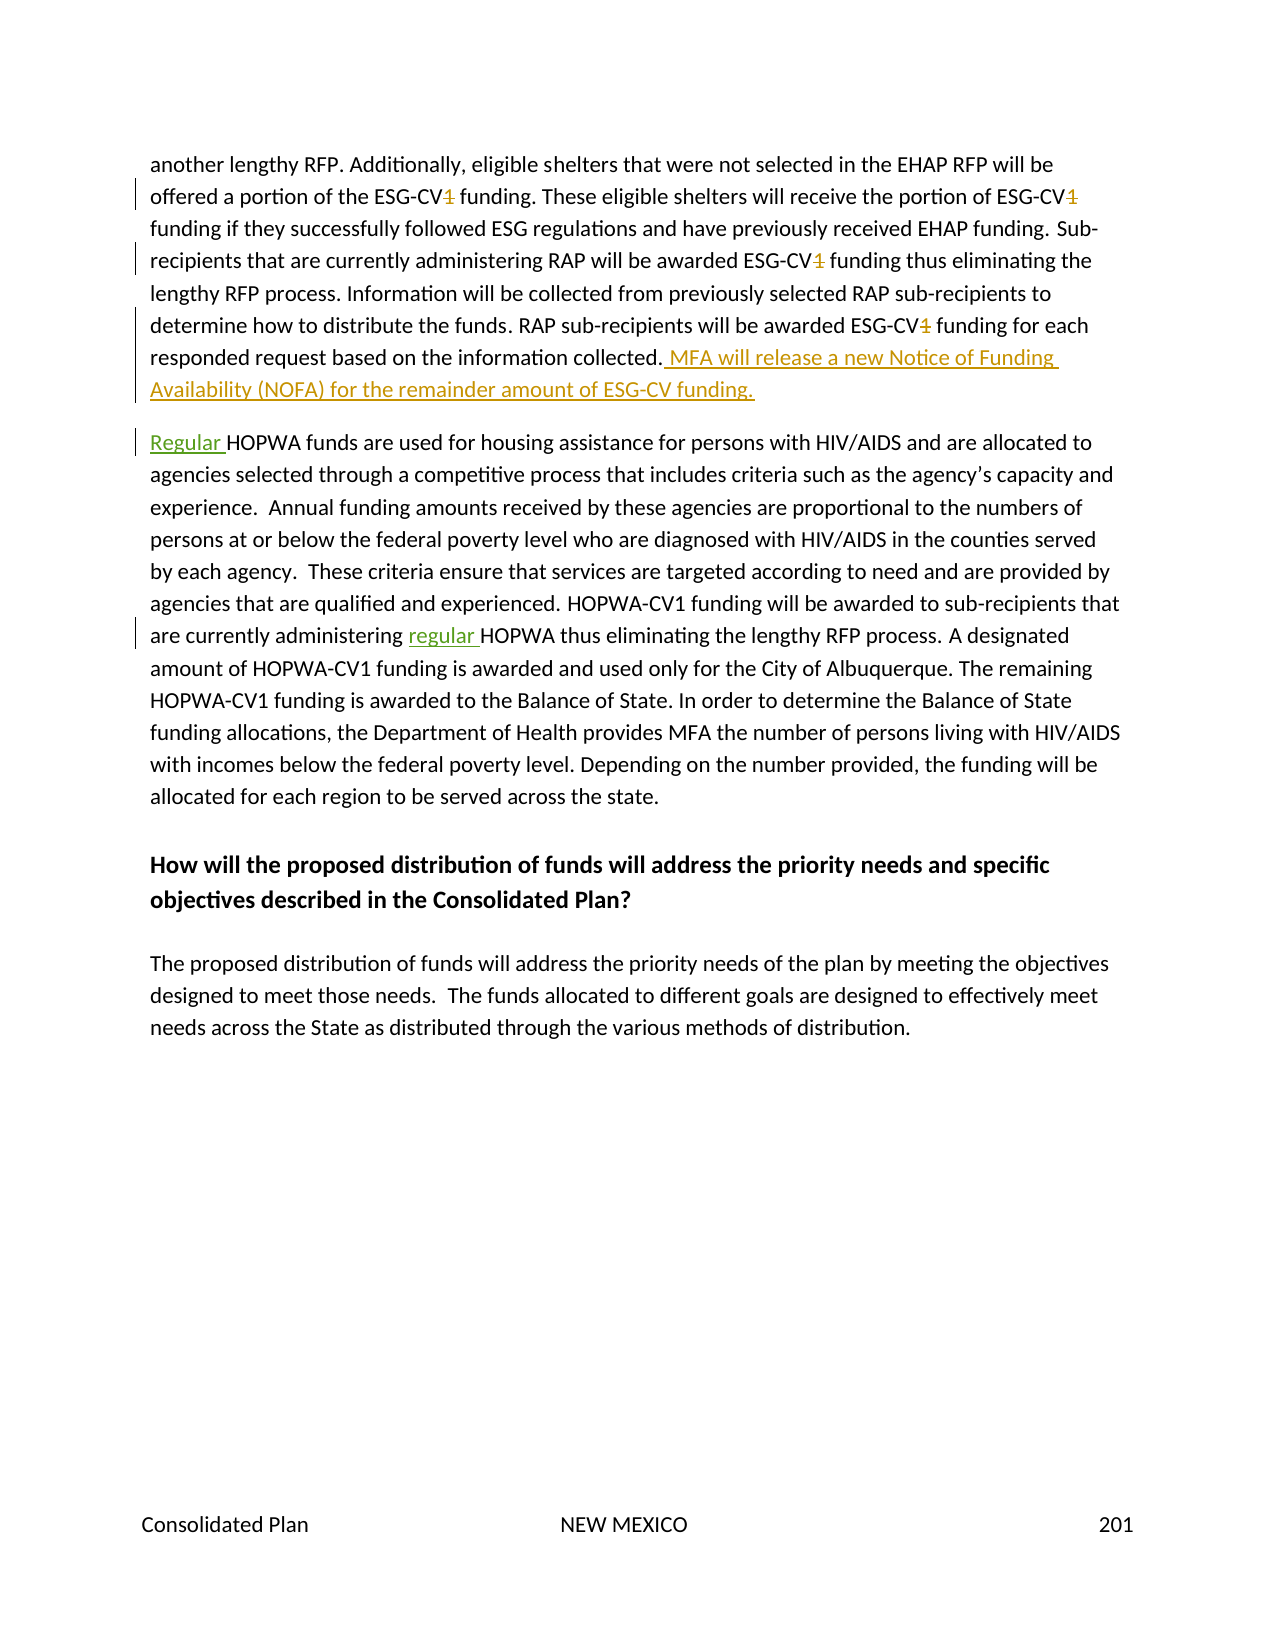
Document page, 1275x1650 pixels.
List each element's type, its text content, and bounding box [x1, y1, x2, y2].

text How will the proposed distribution of funds will address the priority needs and specific objectives described in the Consolidated Plan? [150, 814, 1125, 915]
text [150, 150, 1125, 403]
text The proposed distribution of funds will address the priority needs of the plan by meeting the objectives designed to meet those needs. The funds allocated to different goals are designed to effectively meet needs across the State as distributed through the various methods of distribution. [150, 949, 1125, 1041]
text HOPWA funds are used for housing assistance for persons with HIV/AIDS and are allocated to agencies selected through a competitive process that includes criteria such as the agency’s capacity and experience. Annual funding amounts received by these agencies are proportional to the numbers of persons at or below the federal poverty level who are diagnosed with HIV/AIDS in the counties served by each agency. These criteria ensure that services are targeted according to need and are provided by agencies that are qualified and experienced. HOPWA-CV1 funding will be awarded to sub-recipients that are currently administering HOPWA thus eliminating the lengthy RFP process. A designated amount of HOPWA-CV1 funding is awarded and used only for the City of Albuquerque. The remaining HOPWA-CV1 funding is awarded to the Balance of State. In order to determine the Balance of State funding allocations, the Department of Health provides MFA the number of persons living with HIV/AIDS with incomes below the federal poverty level. Depending on the number provided, the funding will be allocated for each region to be served across the state. [150, 428, 1125, 810]
